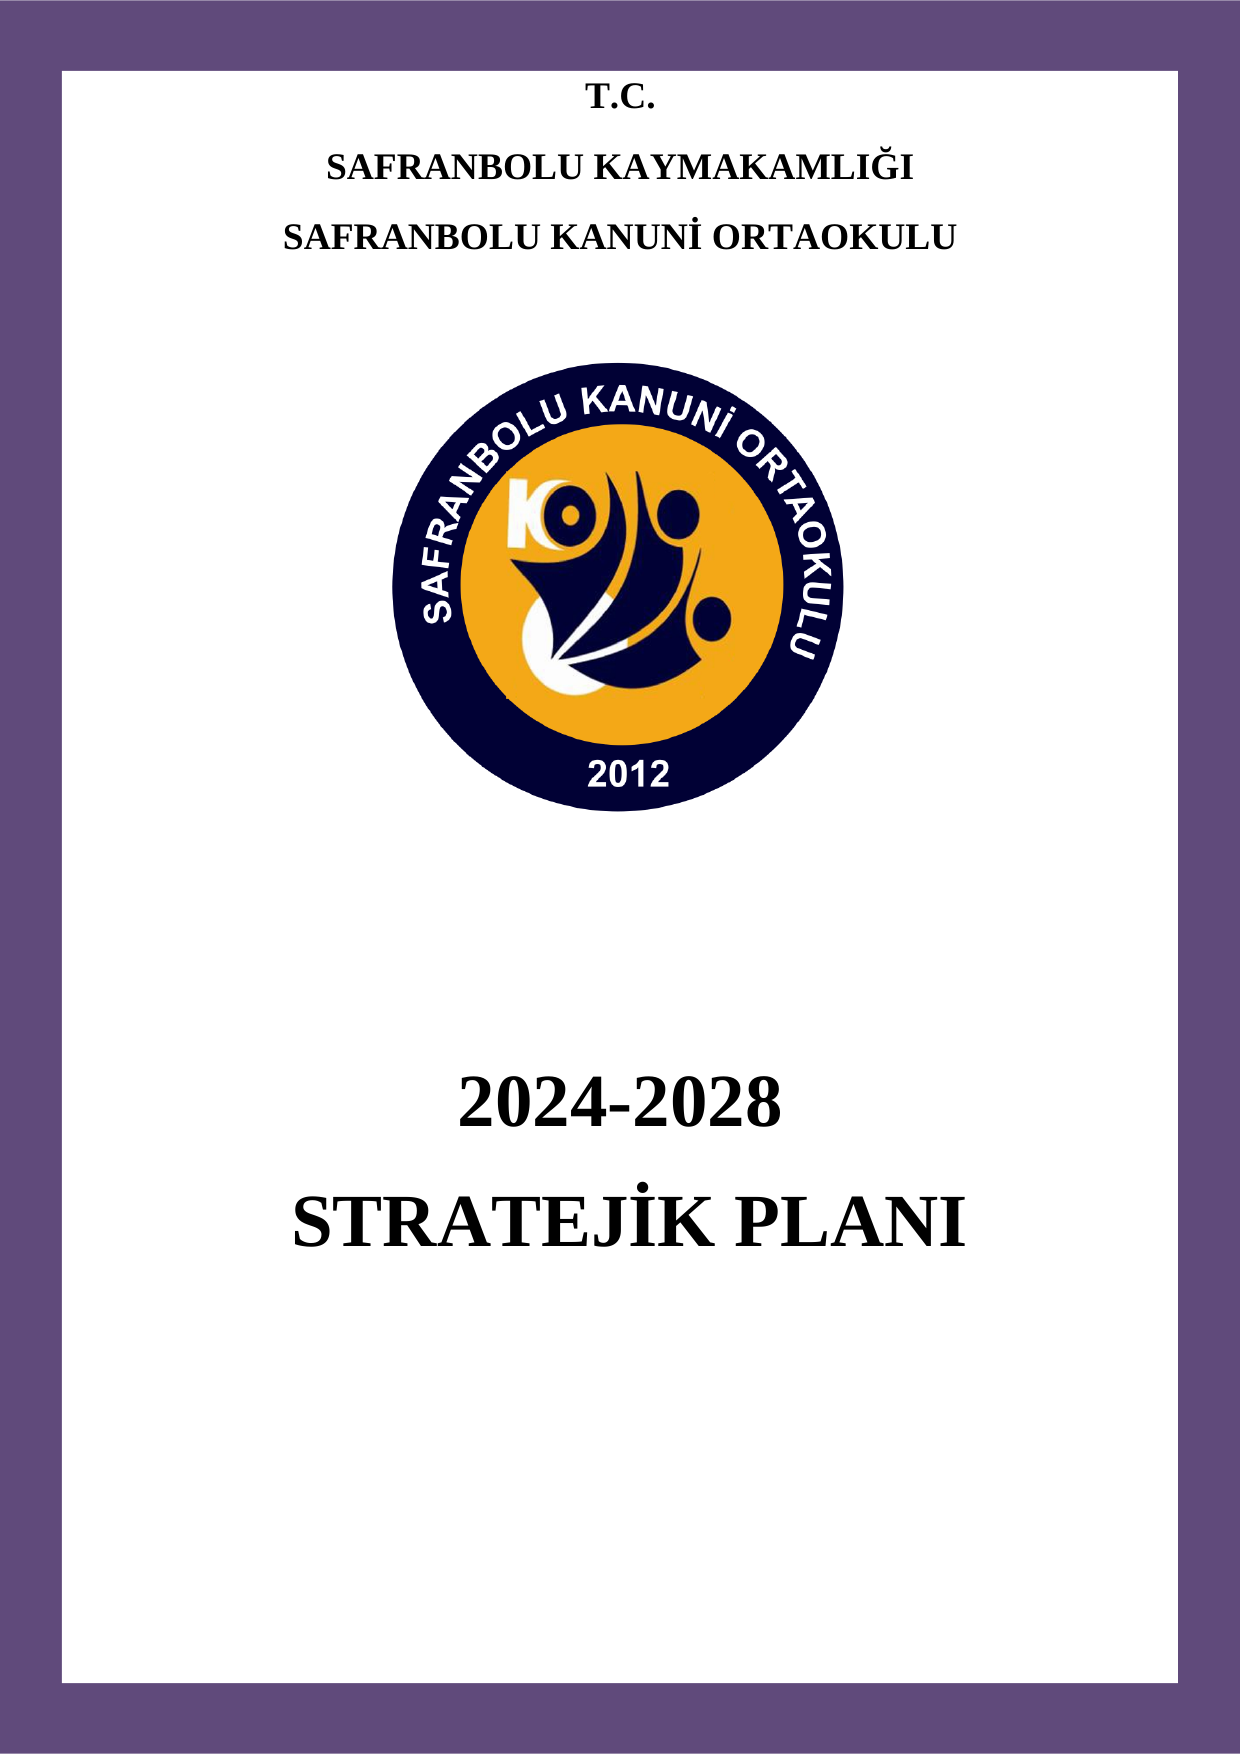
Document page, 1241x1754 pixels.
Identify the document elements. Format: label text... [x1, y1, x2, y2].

text T.C. [148, 74, 1093, 117]
picture [387, 355, 853, 821]
text SAFRANBOLU KANUNİ ORTAOKULU [148, 215, 1093, 258]
text SAFRANBOLU KAYMAKAMLIĞI [148, 144, 1093, 187]
